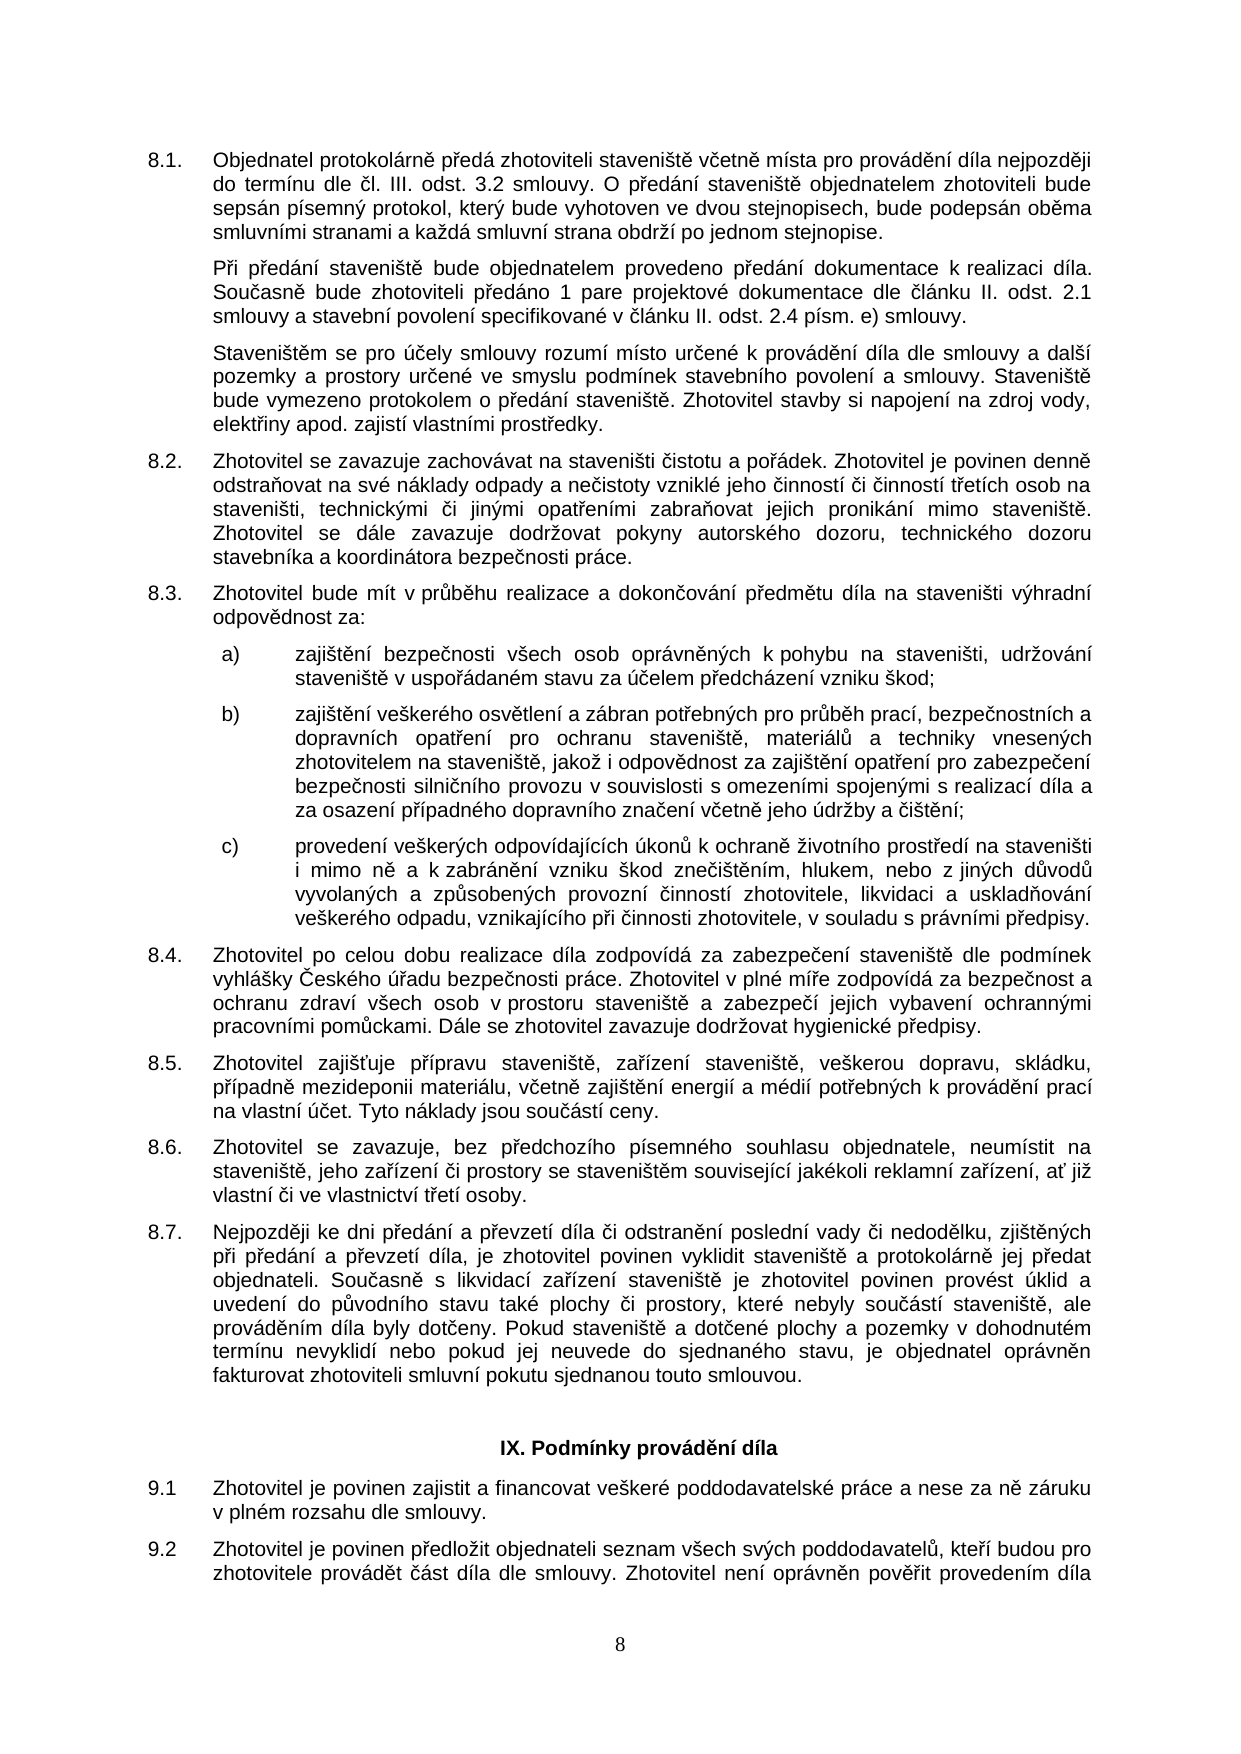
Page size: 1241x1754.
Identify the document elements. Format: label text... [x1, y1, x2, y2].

list zajištění bezpečnosti všech osob oprávněných k pohybu na staveništi, udržování staveniště v uspořádaném stavu za účelem předcházení vzniku škod; [221, 641, 1093, 689]
list Objednatel protokolárně předá zhotoviteli staveniště včetně místa pro provádění díla nejpozději do termínu dle čl. III. odst. 3.2 smlouvy. O předání staveniště objednatelem zhotoviteli bude sepsán písemný protokol, který bude vyhotoven ve dvou stejnopisech, bude podepsán oběma smluvními stranami a každá smluvní strana obdrží po jednom stejnopise. [148, 148, 1093, 243]
list Zhotovitel bude mít v průběhu realizace a dokončování předmětu díla na staveništi výhradní odpovědnost za: [148, 581, 1093, 629]
list Podmínky provádění díla [185, 1436, 1093, 1460]
list Zhotovitel zajišťuje přípravu staveniště, zařízení staveniště, veškerou dopravu, skládku, případně mezideponii materiálu, včetně zajištění energií a médií potřebných k provádění prací na vlastní účet. Tyto náklady jsou součástí ceny. [148, 1051, 1093, 1123]
list Nejpozději ke dni předání a převzetí díla či odstranění poslední vady či nedodělku, zjištěných při předání a převzetí díla, je zhotovitel povinen vyklidit staveniště a protokolárně jej předat objednateli. Současně s likvidací zařízení staveniště je zhotovitel povinen provést úklid a uvedení do původního stavu také plochy či prostory, které nebyly součástí staveniště, ale prováděním díla byly dotčeny. Pokud staveniště a dotčené plochy a pozemky v dohodnutém termínu nevyklidí nebo pokud jej neuvede do sjednaného stavu, je objednatel oprávněn fakturovat zhotoviteli smluvní pokutu sjednanou touto smlouvou. [148, 1219, 1093, 1387]
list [148, 1537, 1093, 1584]
text Staveništěm se pro účely smlouvy rozumí místo určené k provádění díla dle smlouvy a další pozemky a prostory určené ve smyslu podmínek stavebního povolení a smlouvy. Staveniště bude vymezeno protokolem o předání staveniště. Zhotovitel stavby si napojení na zdroj vody, elektřiny apod. zajistí vlastními prostředky. [213, 340, 1093, 436]
list Zhotovitel je povinen zajistit a financovat veškeré poddodavatelské práce a nese za ně záruku v plném rozsahu dle smlouvy. [148, 1476, 1093, 1524]
list Zhotovitel se zavazuje, bez předchozího písemného souhlasu objednatele, neumístit na staveniště, jeho zařízení či prostory se staveništěm související jakékoli reklamní zařízení, ať již vlastní či ve vlastnictví třetí osoby. [148, 1135, 1093, 1207]
list Zhotovitel se zavazuje zachovávat na staveništi čistotu a pořádek. Zhotovitel je povinen denně odstraňovat na své náklady odpady a nečistoty vzniklé jeho činností či činností třetích osob na staveništi, technickými či jinými opatřeními zabraňovat jejich pronikání mimo staveniště. Zhotovitel se dále zavazuje dodržovat pokyny autorského dozoru, technického dozoru stavebníka a koordinátora bezpečnosti práce. [148, 449, 1093, 568]
text Při předání staveniště bude objednatelem provedeno předání dokumentace k realizaci díla. Současně bude zhotoviteli předáno 1 pare projektové dokumentace dle článku II. odst. 2.1 smlouvy a stavební povolení specifikované v článku II. odst. 2.4 písm. e) smlouvy. [213, 256, 1093, 328]
list provedení veškerých odpovídajících úkonů k ochraně životního prostředí na staveništi i mimo ně a k zabránění vzniku škod znečištěním, hlukem, nebo z jiných důvodů vyvolaných a způsobených provozní činností zhotovitele, likvidaci a uskladňování veškerého odpadu, vznikajícího při činnosti zhotovitele, v souladu s právními předpisy. [221, 834, 1093, 930]
list zajištění veškerého osvětlení a zábran potřebných pro průběh prací, bezpečnostních a dopravních opatření pro ochranu staveniště, materiálů a techniky vnesených zhotovitelem na staveniště, jakož i odpovědnost za zajištění opatření pro zabezpečení bezpečnosti silničního provozu v souvislosti s omezeními spojenými s realizací díla a za osazení případného dopravního značení včetně jeho údržby a čištění; [221, 702, 1093, 822]
list Zhotovitel po celou dobu realizace díla zodpovídá za zabezpečení staveniště dle podmínek vyhlášky Českého úřadu bezpečnosti práce. Zhotovitel v plné míře zodpovídá za bezpečnost a ochranu zdraví všech osob v prostoru staveniště a zabezpečí jejich vybavení ochrannými pracovními pomůckami. Dále se zhotovitel zavazuje dodržovat hygienické předpisy. [148, 942, 1093, 1038]
